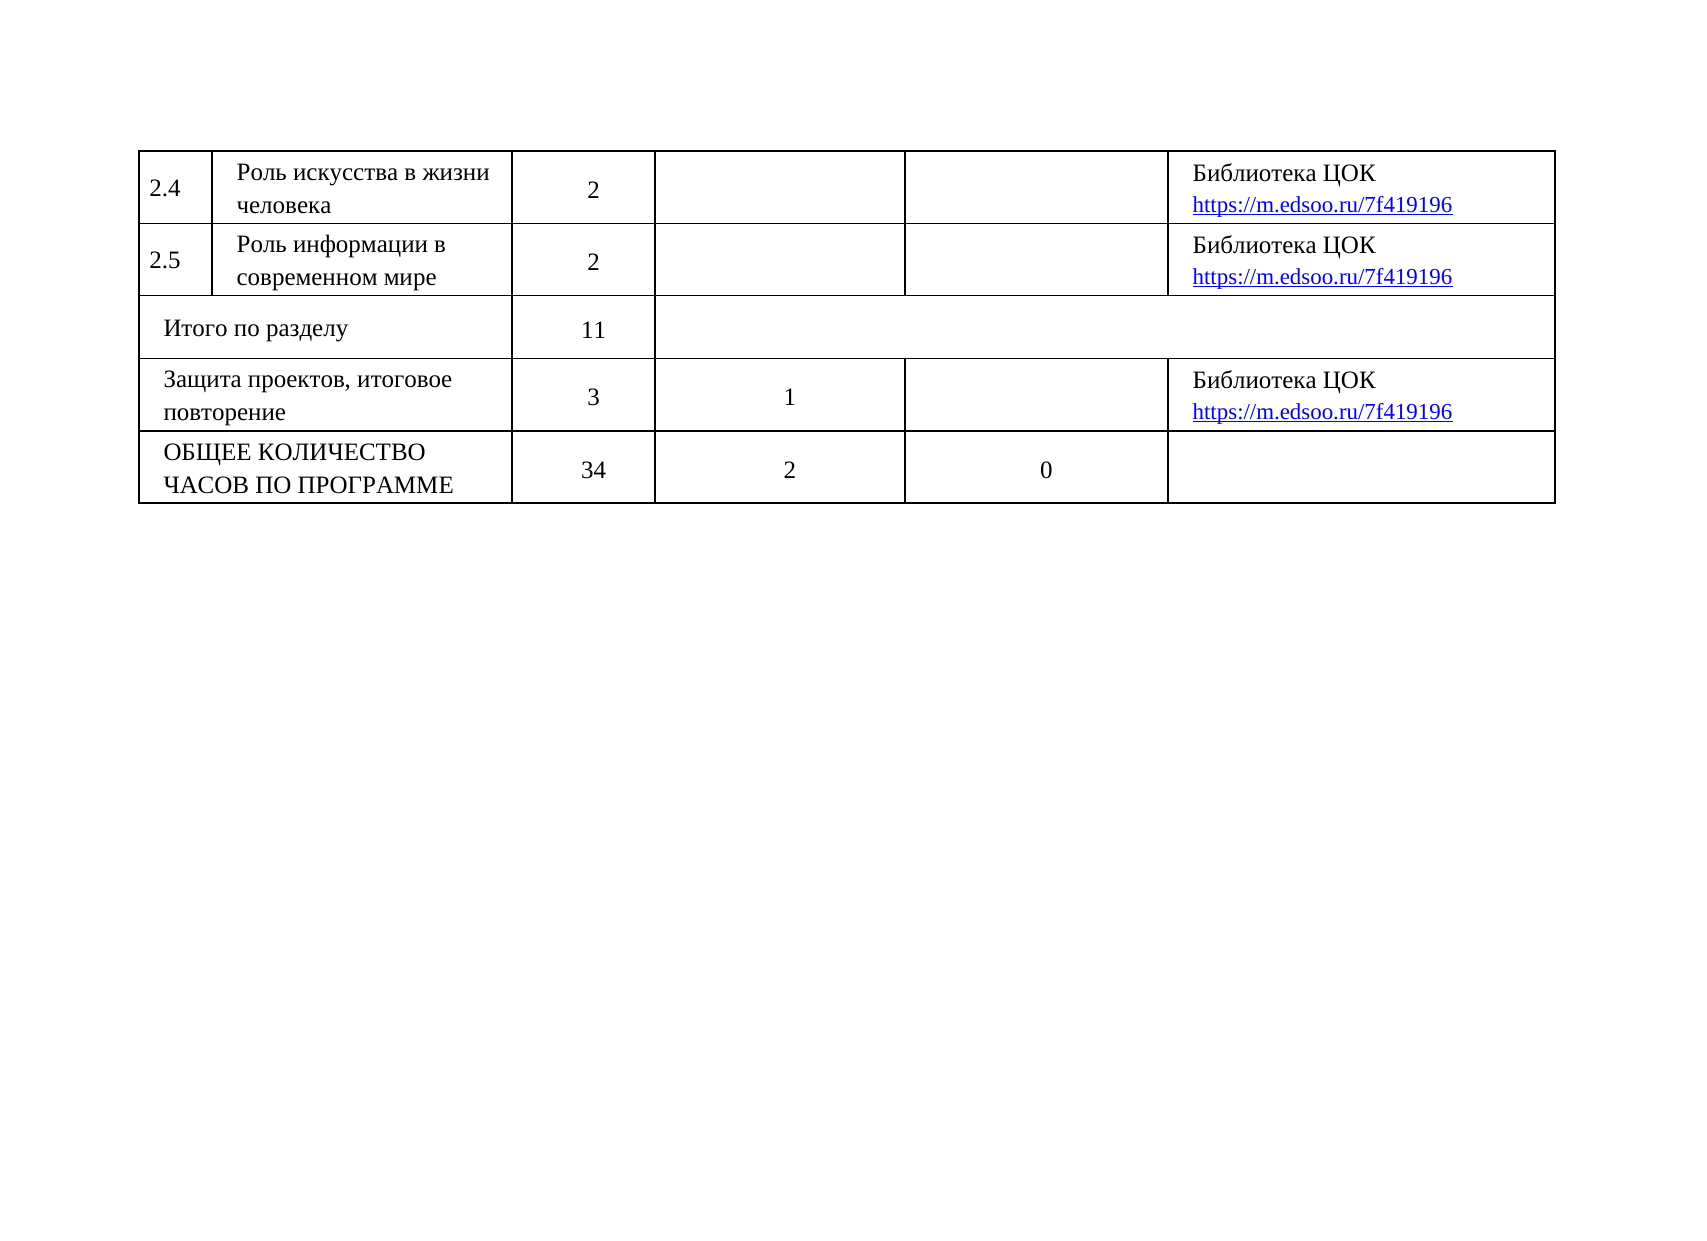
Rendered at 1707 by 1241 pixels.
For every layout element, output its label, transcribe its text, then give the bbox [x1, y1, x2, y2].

table_cell 1 [656, 359, 904, 430]
table_cell 2 [656, 432, 904, 502]
table_cell 34 [513, 432, 654, 502]
table_cell Библиотека ЦОК https://m.edsoo.ru/7f419196 [1169, 359, 1554, 430]
table_cell Роль искусства в жизни человека [213, 152, 511, 222]
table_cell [1169, 224, 1554, 295]
table_cell 2.5 [140, 224, 211, 295]
table_cell [656, 224, 904, 295]
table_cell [1169, 152, 1554, 222]
table_cell 0 [906, 432, 1167, 502]
table_cell [906, 224, 1167, 295]
table_cell 2 [513, 224, 654, 295]
table_cell [906, 152, 1167, 222]
table_cell 3 [513, 359, 654, 430]
table_cell Роль информации в современном мире [213, 224, 511, 295]
table_cell Защита проектов, итоговое повторение [140, 359, 511, 430]
table_cell [1169, 432, 1554, 502]
table_cell ОБЩЕЕ КОЛИЧЕСТВО ЧАСОВ ПО ПРОГРАММЕ [140, 432, 511, 502]
table_cell [656, 152, 904, 222]
table_cell Итого по разделу [140, 296, 511, 357]
table_cell 2 [513, 152, 654, 222]
table_cell 11 [513, 296, 654, 357]
table_cell [906, 359, 1167, 430]
table_cell [656, 296, 1554, 357]
table_cell 2.4 [140, 152, 211, 222]
